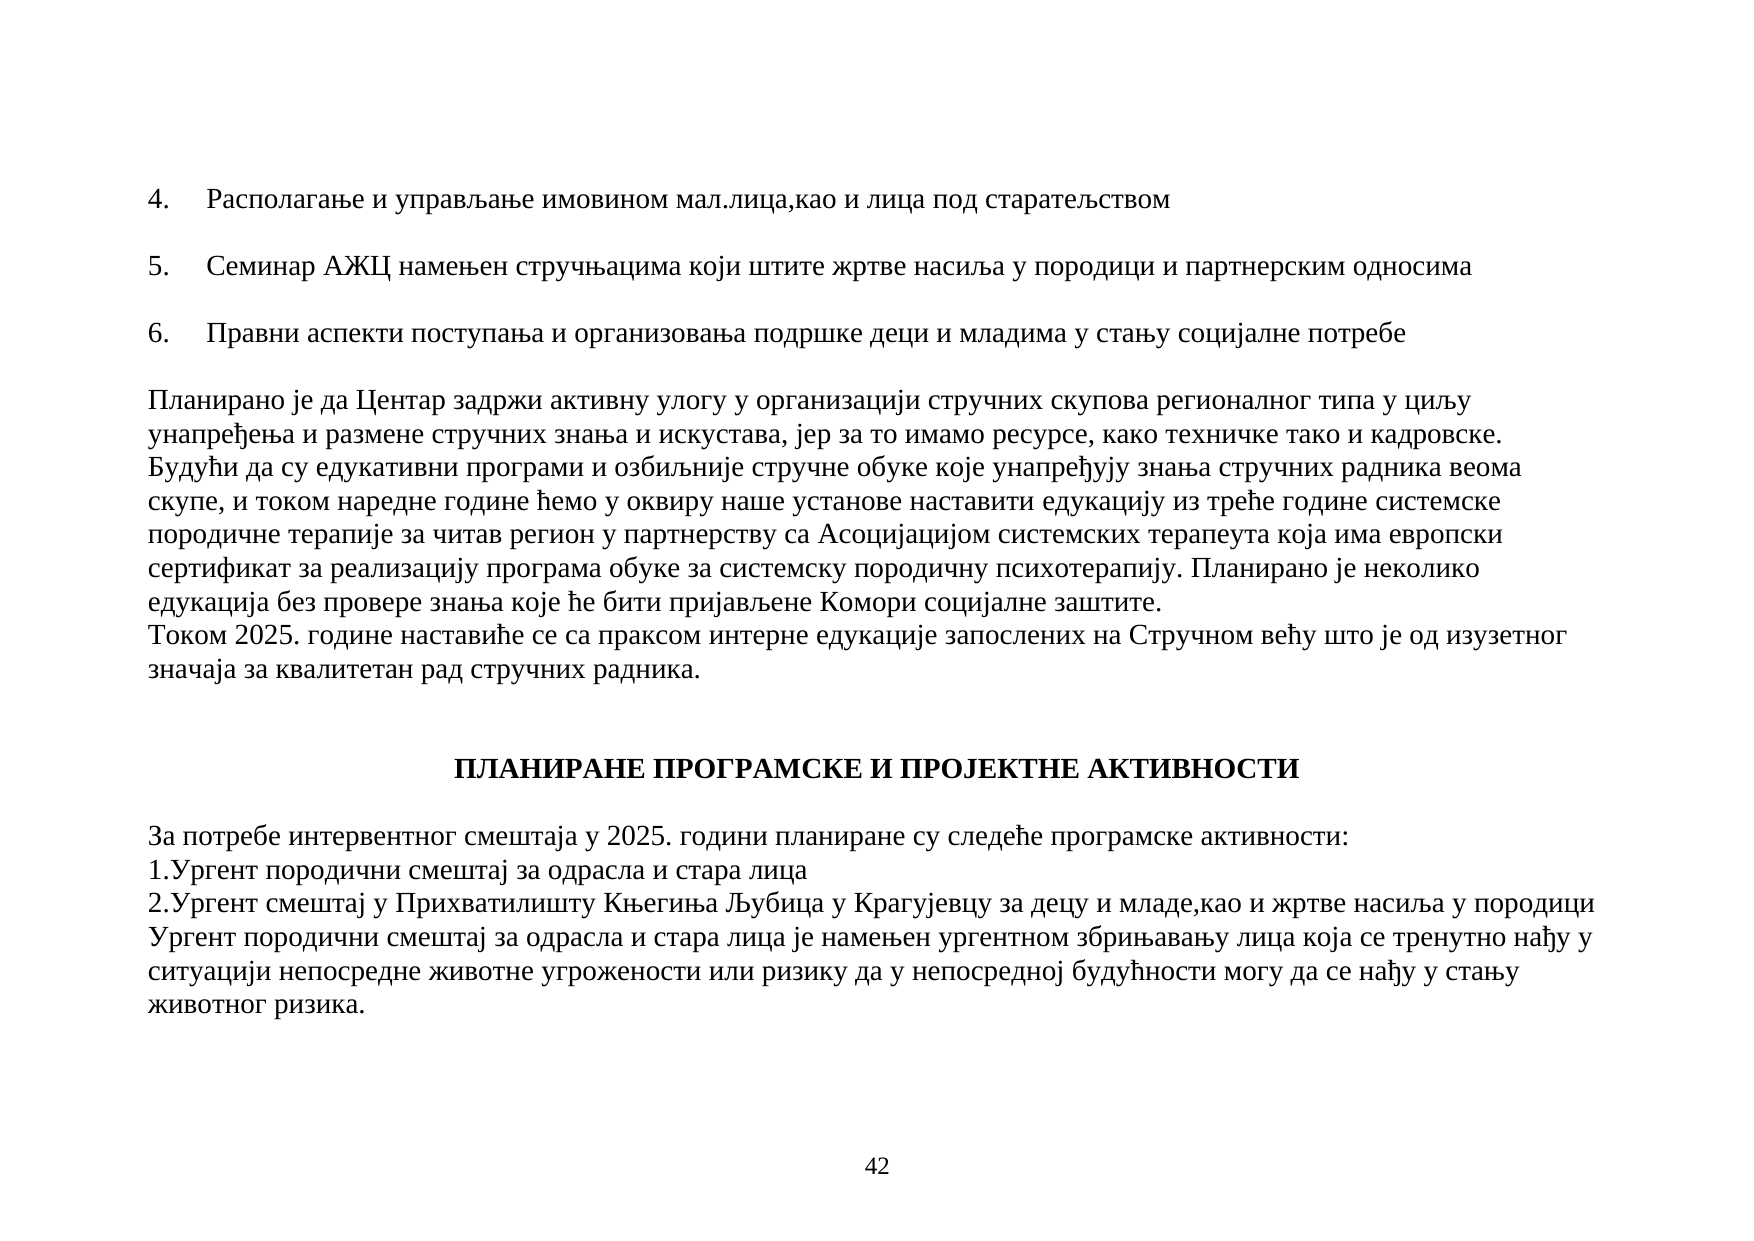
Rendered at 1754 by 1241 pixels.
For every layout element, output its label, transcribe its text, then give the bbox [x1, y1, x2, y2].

text 4. Располагање и управљање имовином мал.лица,као и лица под старатељством [148, 181, 1606, 215]
text Будући да су едукативни програми и озбиљније стручне обуке које унапређују знања стручних радника веома скупе, и током наредне године ћемо у оквиру наше установе наставити едукацију из треће године системске породичне терапије за читав регион у партнерству са Асоцијацијом системских терапеута која има европски сертификат за реализацију програма обуке за системску породичну психотерапију. Планирано је неколико едукација без провере знања које ће бити пријављене Комори социјалне заштите. [148, 449, 1606, 617]
text Ургент породични смештај за одрасла и стара лица је намењен ургентном збрињавању лица која се тренутно нађу у ситуацији непосредне животне угрожености или ризику да у непосредној будућности могу да се нађу у стању животног ризика. [148, 919, 1606, 1020]
text Планирано је да Центар задржи активну улогу у организацији стручних скупова регионалног типа у циљу унапређења и размене стручних знања и искустава, јер за то имамо ресурсе, како техничке тако и кадровске. [148, 382, 1606, 449]
text 1.Ургент породични смештај за одрасла и стара лица [148, 852, 1606, 886]
text 5. Семинар АЖЦ намењен стручњацима који штите жртве насиља у породици и партнерским односима [148, 248, 1606, 282]
text 2.Ургент смештај у Прихватилишту Књегиња Љубица у Крагујевцу за децу и младе,као и жртве насиља у породици [148, 886, 1606, 919]
text За потребе интервентног смештаја у 2025. години планиране су следеће програмске активности: [148, 818, 1606, 852]
text ПЛАНИРАНЕ ПРОГРАМСКЕ И ПРОЈЕКТНЕ АКТИВНОСТИ [148, 751, 1606, 785]
text 6. Правни аспекти поступања и организовања подршке деци и младима у стању социјалне потребе [148, 315, 1606, 349]
text Током 2025. године наставиће се са праксом интерне едукације запослених на Стручном већу што је од изузетног значаја за квалитетан рад стручних радника. [148, 617, 1606, 684]
